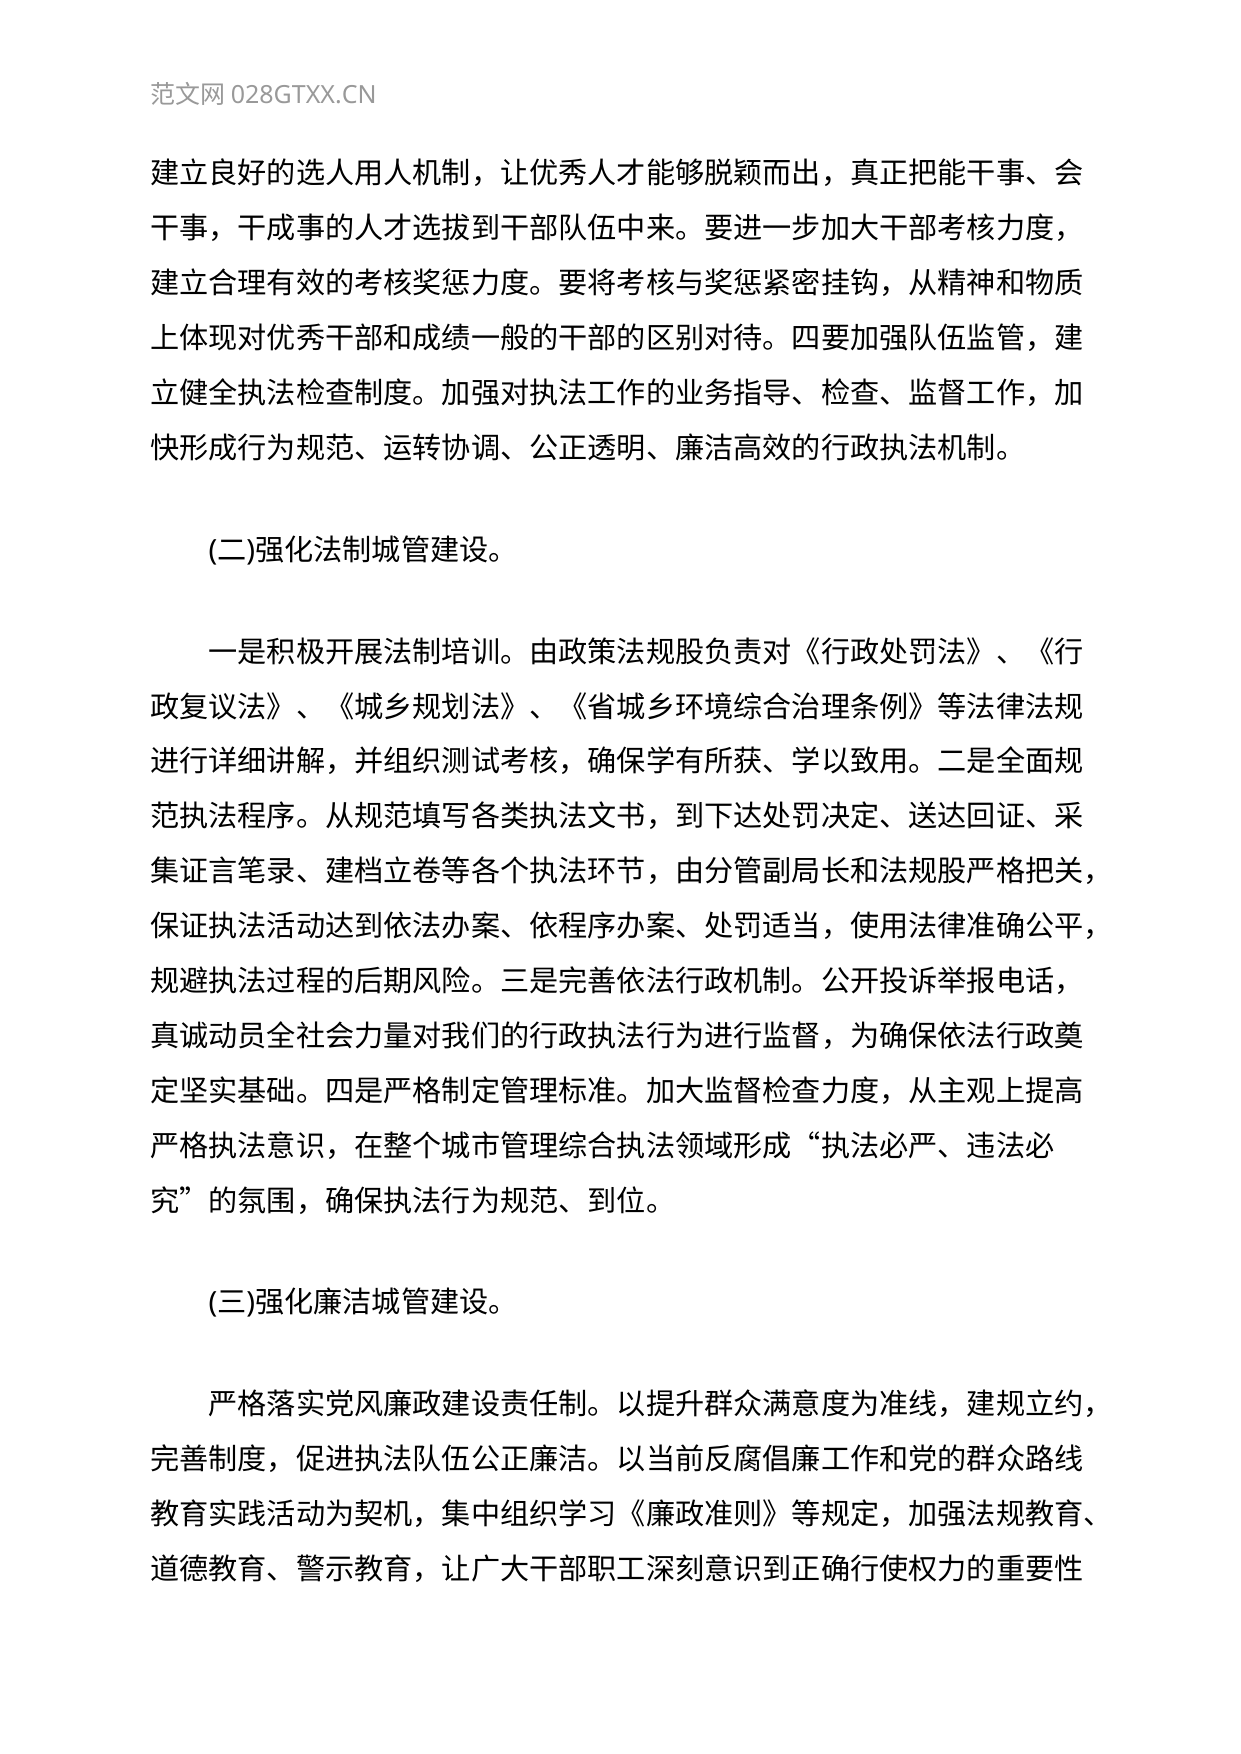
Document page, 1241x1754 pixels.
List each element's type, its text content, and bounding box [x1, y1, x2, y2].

text (三)强化廉洁城管建设。 [150, 1279, 1090, 1321]
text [150, 1381, 1090, 1588]
text (二)强化法制城管建设。 [150, 526, 1090, 569]
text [150, 150, 1090, 467]
text 一是积极开展法制培训。由政策法规股负责对《行政处罚法》、《行政复议法》、《城乡规划法》、《省城乡环境综合治理条例》等法律法规进行详细讲解，并组织测试考核，确保学有所获、学以致用。二是全面规范执法程序。从规范填写各类执法文书，到下达处罚决定、送达回证、采集证言笔录、建档立卷等各个执法环节，由分管副局长和法规股严格把关，保证执法活动达到依法办案、依程序办案、处罚适当，使用法律准确公平，规避执法过程的后期风险。三是完善依法行政机制。公开投诉举报电话，真诚动员全社会力量对我们的行政执法行为进行监督，为确保依法行政奠定坚实基础。四是严格制定管理标准。加大监督检查力度，从主观上提高严格执法意识，在整个城市管理综合执法领域形成“执法必严、违法必究”的氛围，确保执法行为规范、到位。 [150, 628, 1090, 1219]
